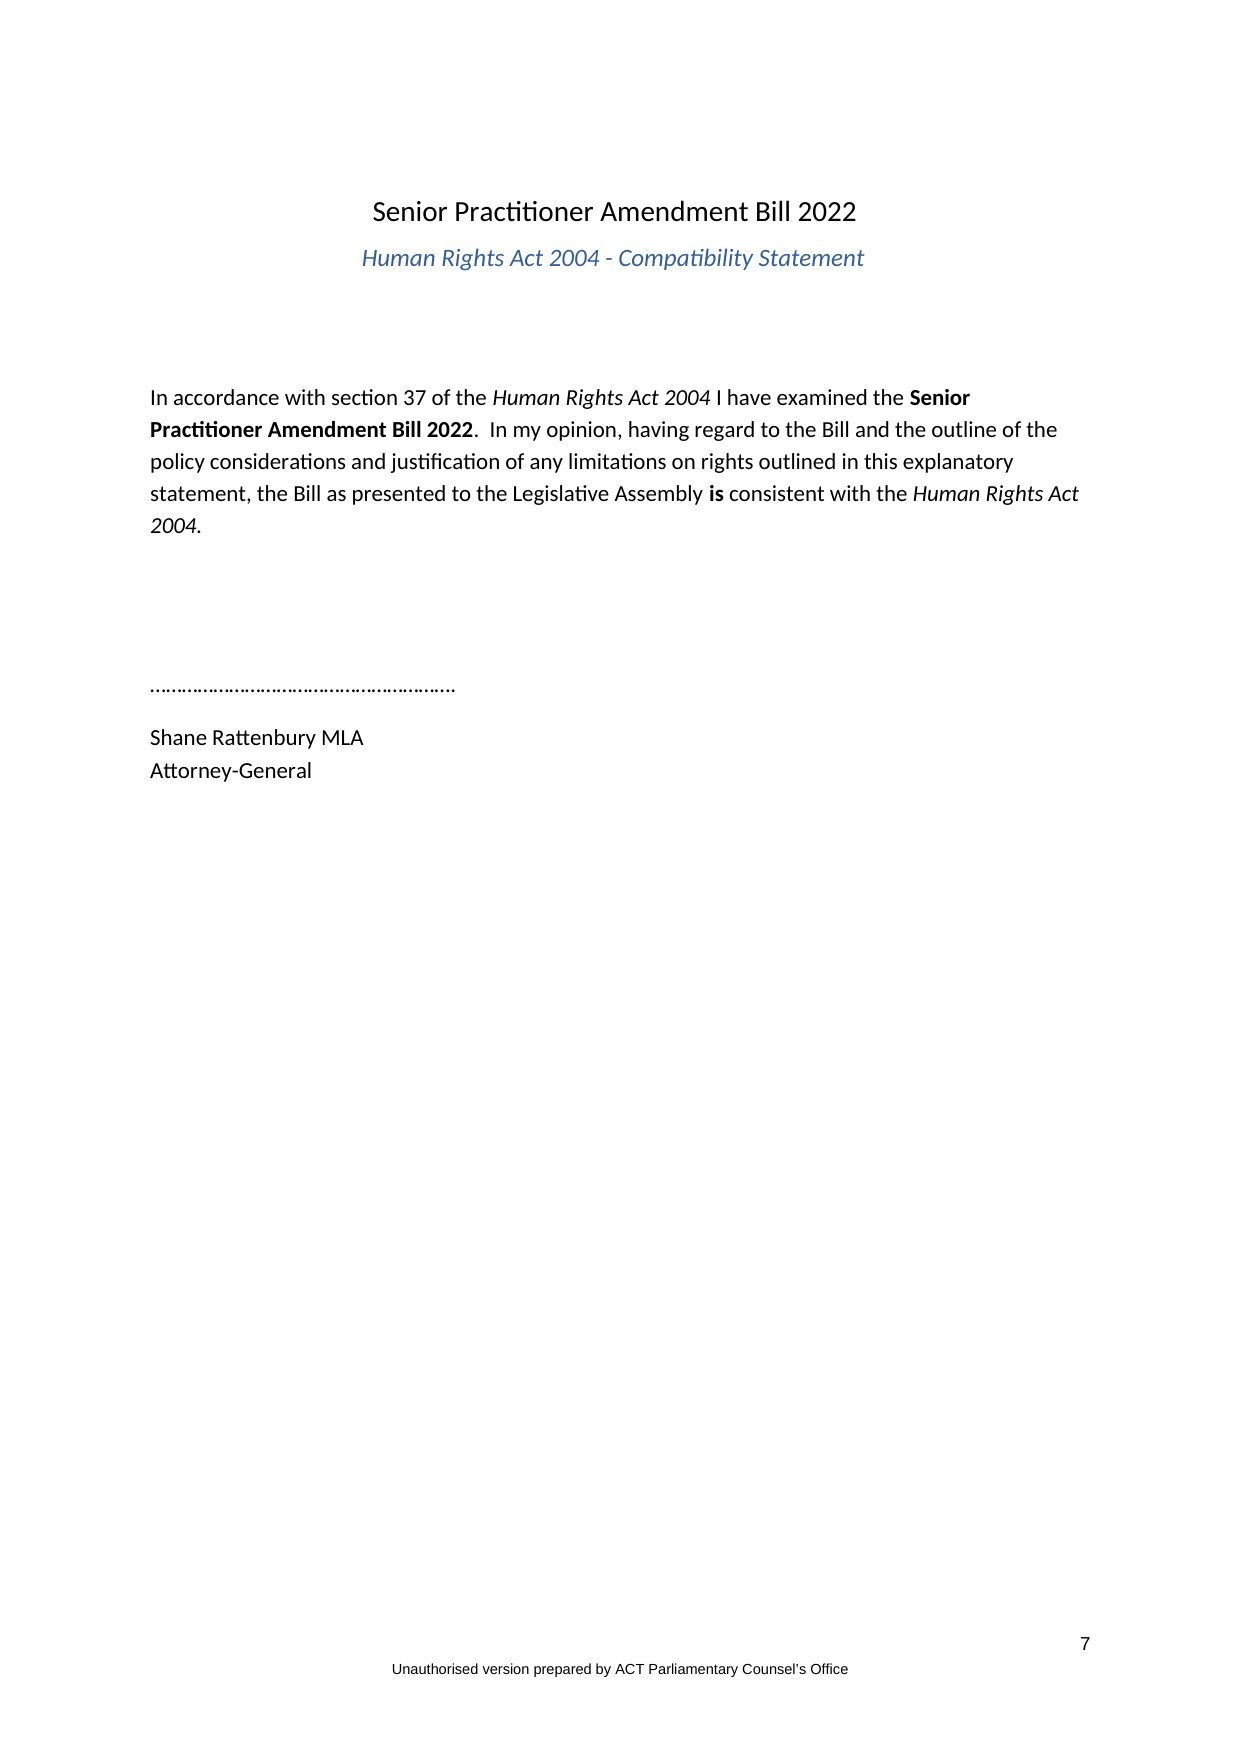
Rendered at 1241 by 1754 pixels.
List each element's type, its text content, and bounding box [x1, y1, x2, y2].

subtitle Senior Practitioner Amendment Bill 2022 [139, 193, 1090, 229]
text …………………………………………………. [150, 671, 1090, 698]
text Shane Rattenbury MLA Attorney-General [150, 723, 1090, 784]
text In accordance with section 37 of the Human Rights Act 2004 I have examined the Senior Practitioner Amendment Bill 2022. In my opinion, having regard to the Bill and the outline of the policy considerations and justification of any limitations on rights outlined in this explanatory statement, the Bill as presented to the Legislative Assembly is consistent with the Human Rights Act 2004. [150, 383, 1090, 539]
subtitle Human Rights Act 2004 - Compatibility Statement [139, 242, 1090, 272]
